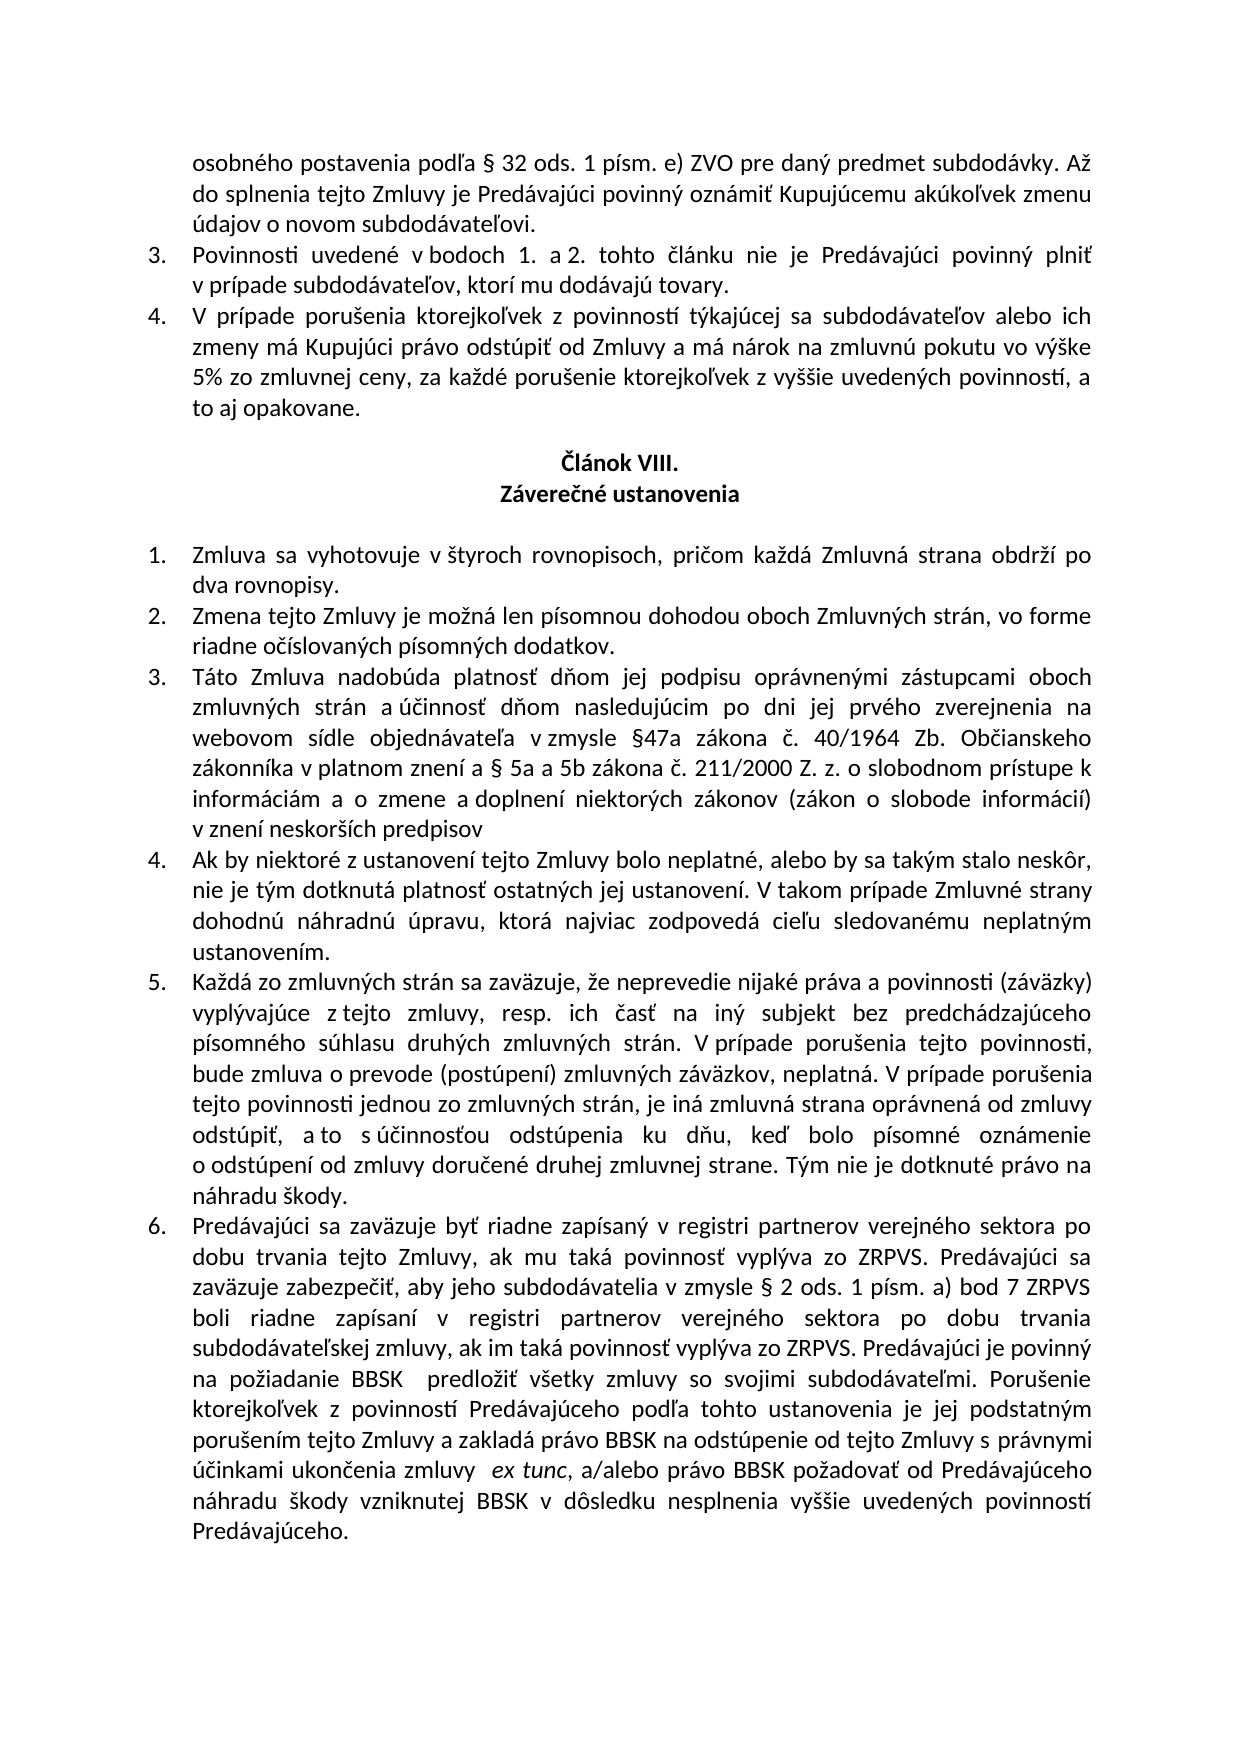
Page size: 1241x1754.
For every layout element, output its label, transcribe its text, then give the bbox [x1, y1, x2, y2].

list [148, 148, 1093, 239]
list Predávajúci sa zaväzuje byť riadne zapísaný v registri partnerov verejného sektora po dobu trvania tejto Zmluvy, ak mu taká povinnosť vyplýva zo ZRPVS. Predávajúci sa zaväzuje zabezpečiť, aby jeho subdodávatelia v zmysle § 2 ods. 1 písm. a) bod 7 ZRPVS boli riadne zapísaní v registri partnerov verejného sektora po dobu trvania subdodávateľskej zmluvy, ak im taká povinnosť vyplýva zo ZRPVS. Predávajúci je povinný na požiadanie BBSK predložiť všetky zmluvy so svojimi subdodávateľmi. Porušenie ktorejkoľvek z povinností Predávajúceho podľa tohto ustanovenia je jej podstatným porušením tejto Zmluvy a zakladá právo BBSK na odstúpenie od tejto Zmluvy s právnymi účinkami ukončenia zmluvy ex tunc, a/alebo právo BBSK požadovať od Predávajúceho náhradu škody vzniknutej BBSK v dôsledku nesplnenia vyššie uvedených povinností Predávajúceho. [148, 1210, 1093, 1546]
list V prípade porušenia ktorejkoľvek z povinností týkajúcej sa subdodávateľov alebo ich zmeny má Kupujúci právo odstúpiť od Zmluvy a má nárok na zmluvnú pokutu vo výške 5% zo zmluvnej ceny, za každé porušenie ktorejkoľvek z vyššie uvedených povinností, a to aj opakovane. [148, 300, 1093, 422]
list Zmena tejto Zmluvy je možná len písomnou dohodou oboch Zmluvných strán, vo forme riadne očíslovaných písomných dodatkov. [148, 600, 1093, 661]
list Záverečné ustanovenia [148, 478, 1093, 508]
text Článok VIII. [148, 447, 1093, 478]
list Každá zo zmluvných strán sa zaväzuje, že neprevedie nijaké práva a povinnosti (záväzky) vyplývajúce z tejto zmluvy, resp. ich časť na iný subjekt bez predchádzajúceho písomného súhlasu druhých zmluvných strán. V prípade porušenia tejto povinnosti, bude zmluva o prevode (postúpení) zmluvných záväzkov, neplatná. V prípade porušenia tejto povinnosti jednou zo zmluvných strán, je iná zmluvná strana oprávnená od zmluvy odstúpiť, a to s účinnosťou odstúpenia ku dňu, keď bolo písomné oznámenie o odstúpení od zmluvy doručené druhej zmluvnej strane. Tým nie je dotknuté právo na náhradu škody. [148, 966, 1093, 1210]
list Zmluva sa vyhotovuje v štyroch rovnopisoch, pričom každá Zmluvná strana obdrží po dva rovnopisy. [148, 539, 1093, 600]
list Táto Zmluva nadobúda platnosť dňom jej podpisu oprávnenými zástupcami oboch zmluvných strán a účinnosť dňom nasledujúcim po dni jej prvého zverejnenia na webovom sídle objednávateľa v zmysle §47a zákona č. 40/1964 Zb. Občianskeho zákonníka v platnom znení a § 5a a 5b zákona č. 211/2000 Z. z. o slobodnom prístupe k informáciám a o zmene a doplnení niektorých zákonov (zákon o slobode informácií) v znení neskorších predpisov [148, 661, 1093, 844]
list Ak by niektoré z ustanovení tejto Zmluvy bolo neplatné, alebo by sa takým stalo neskôr, nie je tým dotknutá platnosť ostatných jej ustanovení. V takom prípade Zmluvné strany dohodnú náhradnú úpravu, ktorá najviac zodpovedá cieľu sledovanému neplatným ustanovením. [148, 844, 1093, 966]
list Povinnosti uvedené v bodoch 1. a 2. tohto článku nie je Predávajúci povinný plniť v prípade subdodávateľov, ktorí mu dodávajú tovary. [148, 239, 1093, 300]
